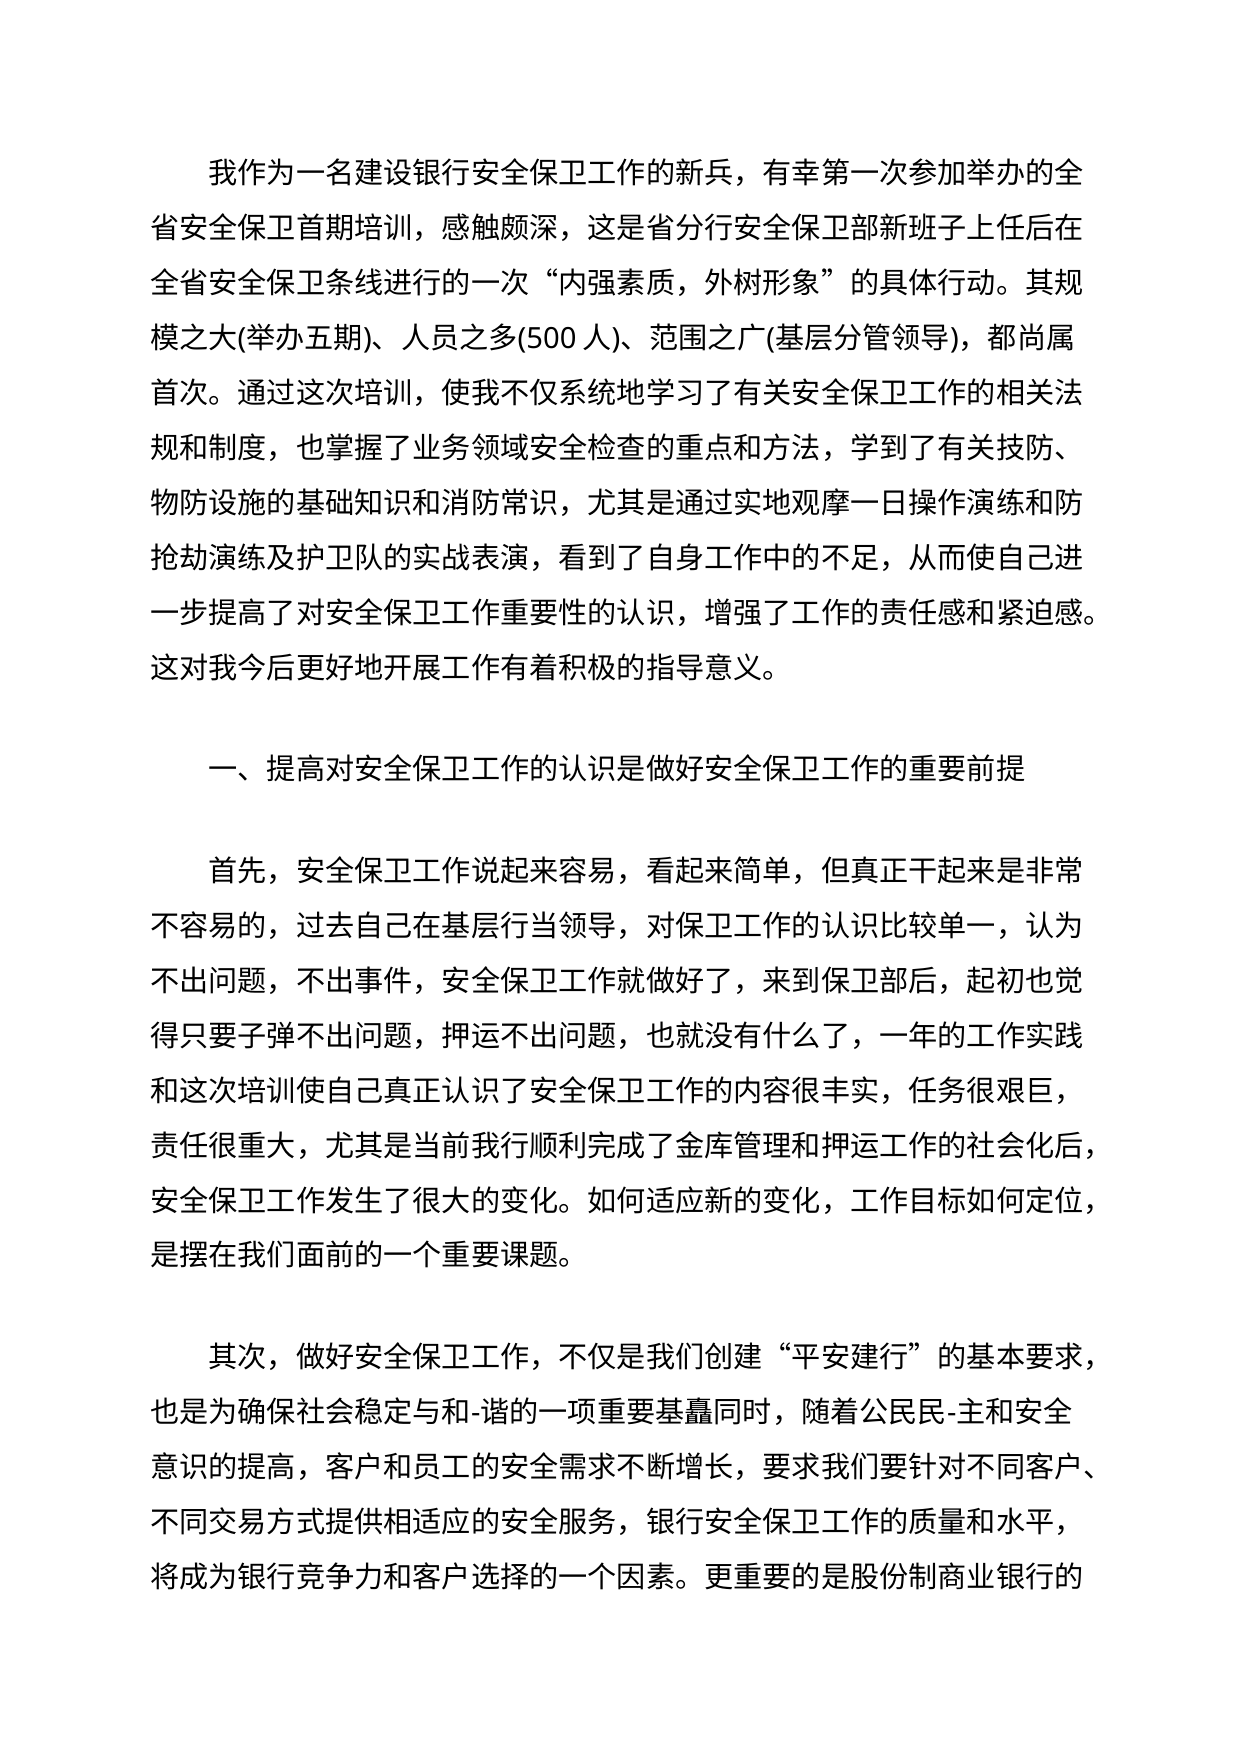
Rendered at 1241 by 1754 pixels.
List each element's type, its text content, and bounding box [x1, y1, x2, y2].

text 一、提高对安全保卫工作的认识是做好安全保卫工作的重要前提 [150, 746, 1090, 788]
text 首先，安全保卫工作说起来容易，看起来简单，但真正干起来是非常不容易的，过去自己在基层行当领导，对保卫工作的认识比较单一，认为不出问题，不出事件，安全保卫工作就做好了，来到保卫部后，起初也觉得只要子弹不出问题，押运不出问题，也就没有什么了，一年的工作实践和这次培训使自己真正认识了安全保卫工作的内容很丰实，任务很艰巨，责任很重大，尤其是当前我行顺利完成了金库管理和押运工作的社会化后，安全保卫工作发生了很大的变化。如何适应新的变化，工作目标如何定位，是摆在我们面前的一个重要课题。 [150, 848, 1090, 1274]
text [150, 1334, 1090, 1596]
text 我作为一名建设银行安全保卫工作的新兵，有幸第一次参加举办的全省安全保卫首期培训，感触颇深，这是省分行安全保卫部新班子上任后在全省安全保卫条线进行的一次“内强素质，外树形象”的具体行动。其规模之大(举办五期)、人员之多(500人)、范围之广(基层分管领导)，都尚属首次。通过这次培训，使我不仅系统地学习了有关安全保卫工作的相关法规和制度，也掌握了业务领域安全检查的重点和方法，学到了有关技防、物防设施的基础知识和消防常识，尤其是通过实地观摩一日操作演练和防抢劫演练及护卫队的实战表演，看到了自身工作中的不足，从而使自己进一步提高了对安全保卫工作重要性的认识，增强了工作的责任感和紧迫感。这对我今后更好地开展工作有着积极的指导意义。 [150, 150, 1090, 686]
